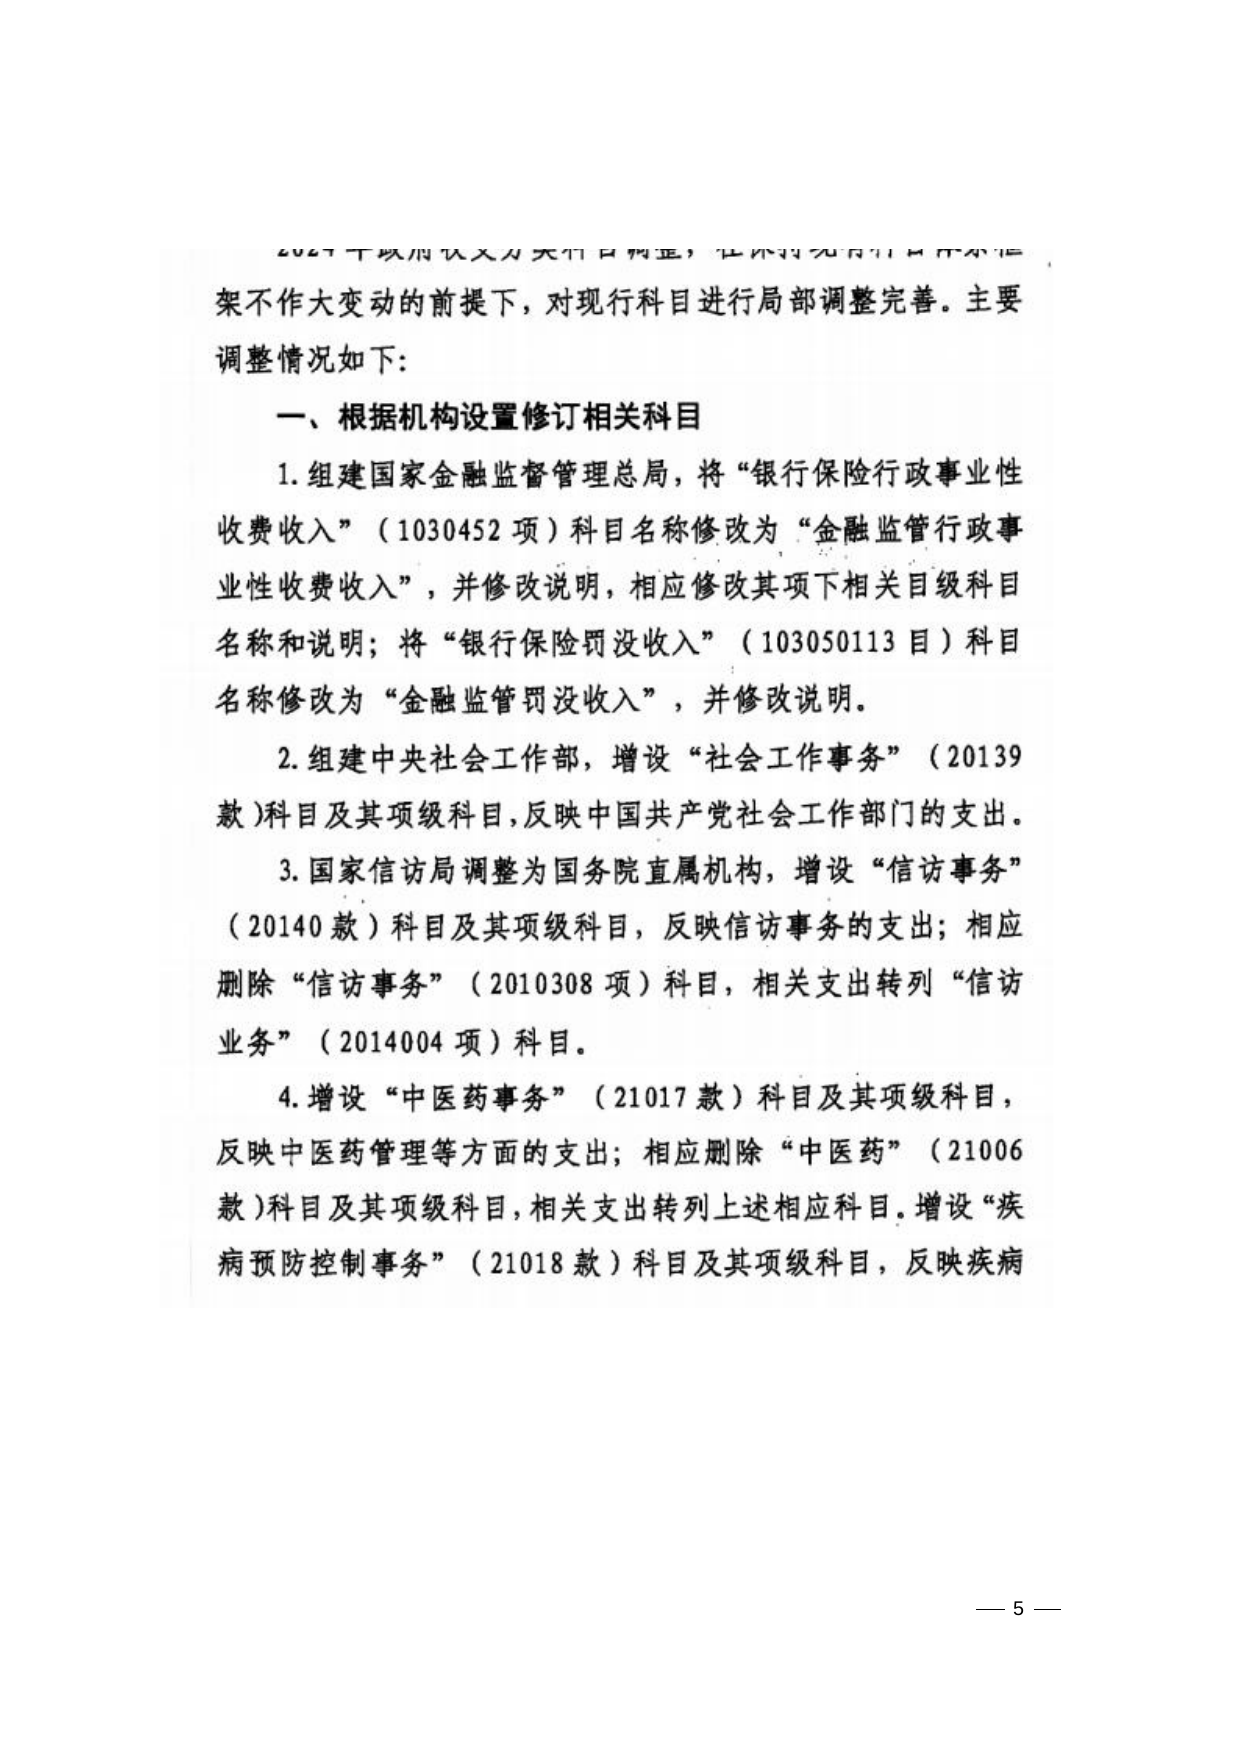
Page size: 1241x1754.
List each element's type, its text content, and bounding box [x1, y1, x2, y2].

text 5 [976, 1599, 1063, 1619]
picture [159, 249, 1054, 1308]
